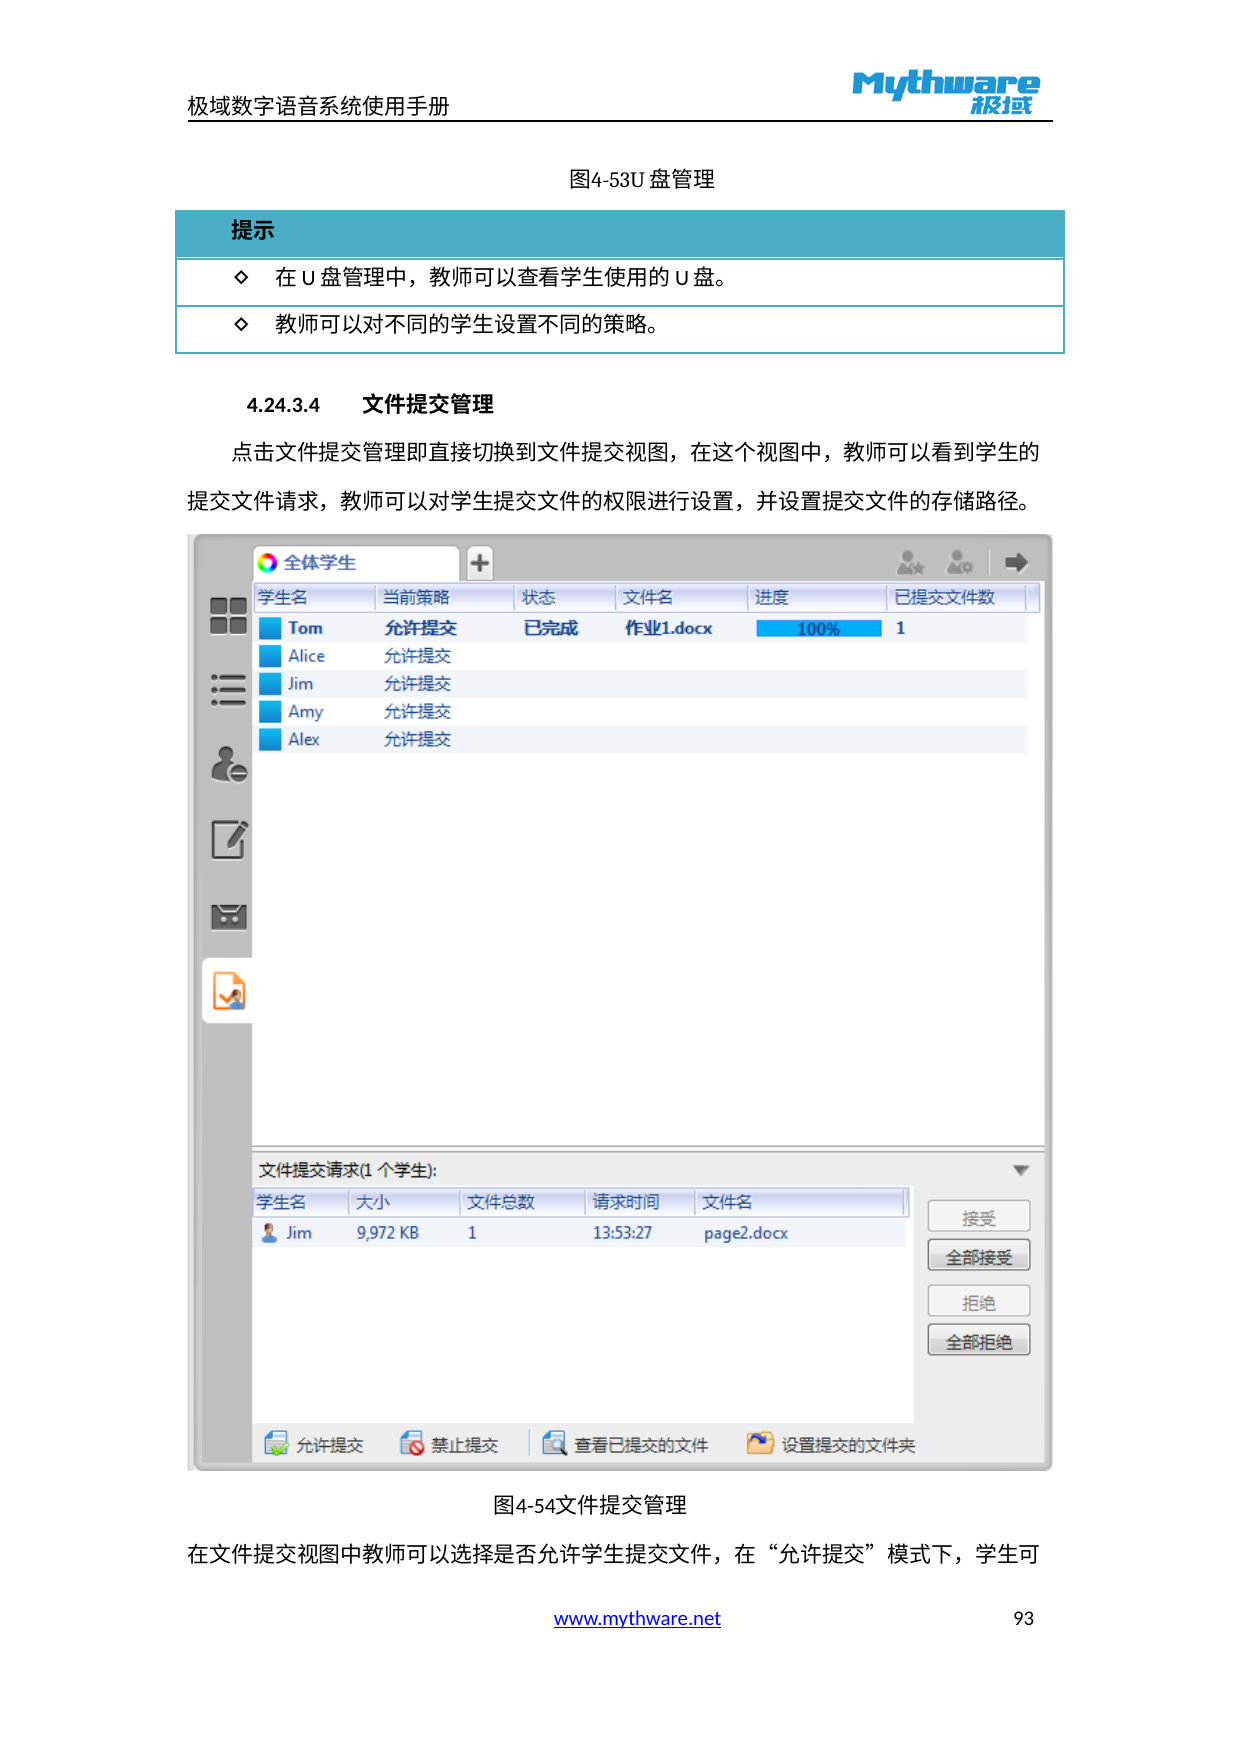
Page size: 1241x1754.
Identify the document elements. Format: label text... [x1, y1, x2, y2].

table_cell 在U盘管理中，教师可以查看学生使用的 U 盘。 [177, 260, 1063, 304]
text 点击文件提交管理即直接切换到文件提交视图，在这个视图中，教师可以看到学生的提交文件请求，教师可以对学生提交文件的权限进行设置，并设置提交文件的存储路径。 [187, 434, 1053, 516]
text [187, 1487, 1053, 1569]
table_cell 教师可以对不同的学生设置不同的策略。 [177, 307, 1063, 352]
subtitle 文件提交管理 [247, 386, 1053, 419]
picture [845, 59, 1047, 120]
picture [187, 534, 1053, 1471]
table_header 提示 [177, 213, 1063, 257]
